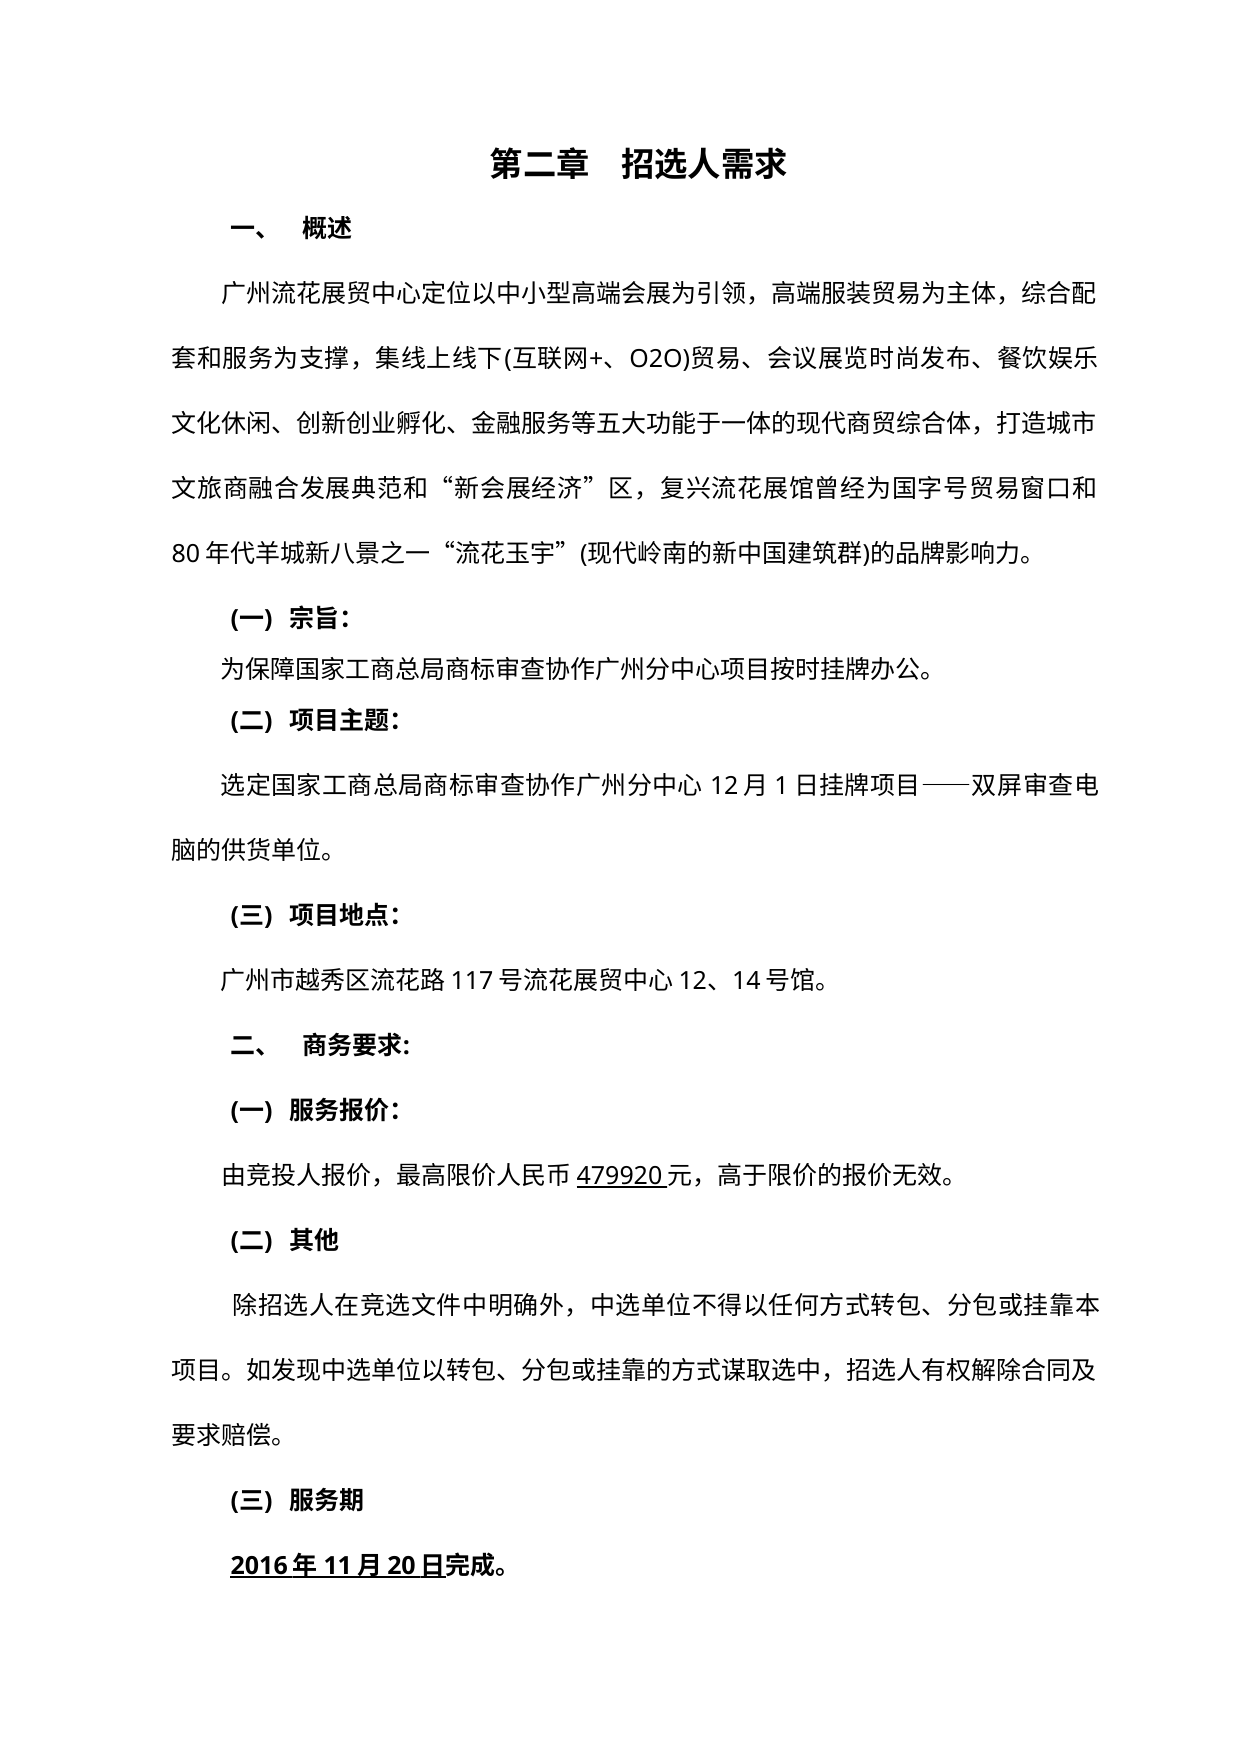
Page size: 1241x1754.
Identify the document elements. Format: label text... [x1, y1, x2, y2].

list 项目主题： [171, 686, 1100, 751]
list 概述 [171, 194, 1100, 259]
text 广州市越秀区流花路117号流花展贸中心12、14号馆。 [171, 946, 1100, 1011]
list 服务报价： [171, 1076, 1100, 1141]
text 除招选人在竞选文件中明确外，中选单位不得以任何方式转包、分包或挂靠本项目。如发现中选单位以转包、分包或挂靠的方式谋取选中，招选人有权解除合同及要求赔偿。 [171, 1271, 1100, 1466]
list 招选人需求 [171, 129, 1106, 194]
text 为保障国家工商总局商标审查协作广州分中心项目按时挂牌办公。 [171, 649, 1100, 686]
list 项目地点： [171, 881, 1100, 946]
text 2016年 11月20日完成。 [230, 1531, 1100, 1596]
list 服务期 [171, 1466, 1100, 1531]
text 选定国家工商总局商标审查协作广州分中心12月1日挂牌项目——双屏审查电脑的供货单位。 [171, 751, 1100, 881]
text 由竞投人报价，最高限价人民币479920元，高于限价的报价无效。 [171, 1141, 1100, 1206]
list 其他 [171, 1206, 1100, 1271]
text 广州流花展贸中心定位以中小型高端会展为引领，高端服装贸易为主体，综合配套和服务为支撑，集线上线下(互联网+、O2O)贸易、会议展览时尚发布、餐饮娱乐文化休闲、创新创业孵化、金融服务等五大功能于一体的现代商贸综合体，打造城市文旅商融合发展典范和“新会展经济”区，复兴流花展馆曾经为国字号贸易窗口和80年代羊城新八景之一“流花玉宇”(现代岭南的新中国建筑群)的品牌影响力。 [171, 259, 1100, 584]
list 商务要求: [171, 1011, 1100, 1076]
list 宗旨： [171, 584, 1100, 649]
